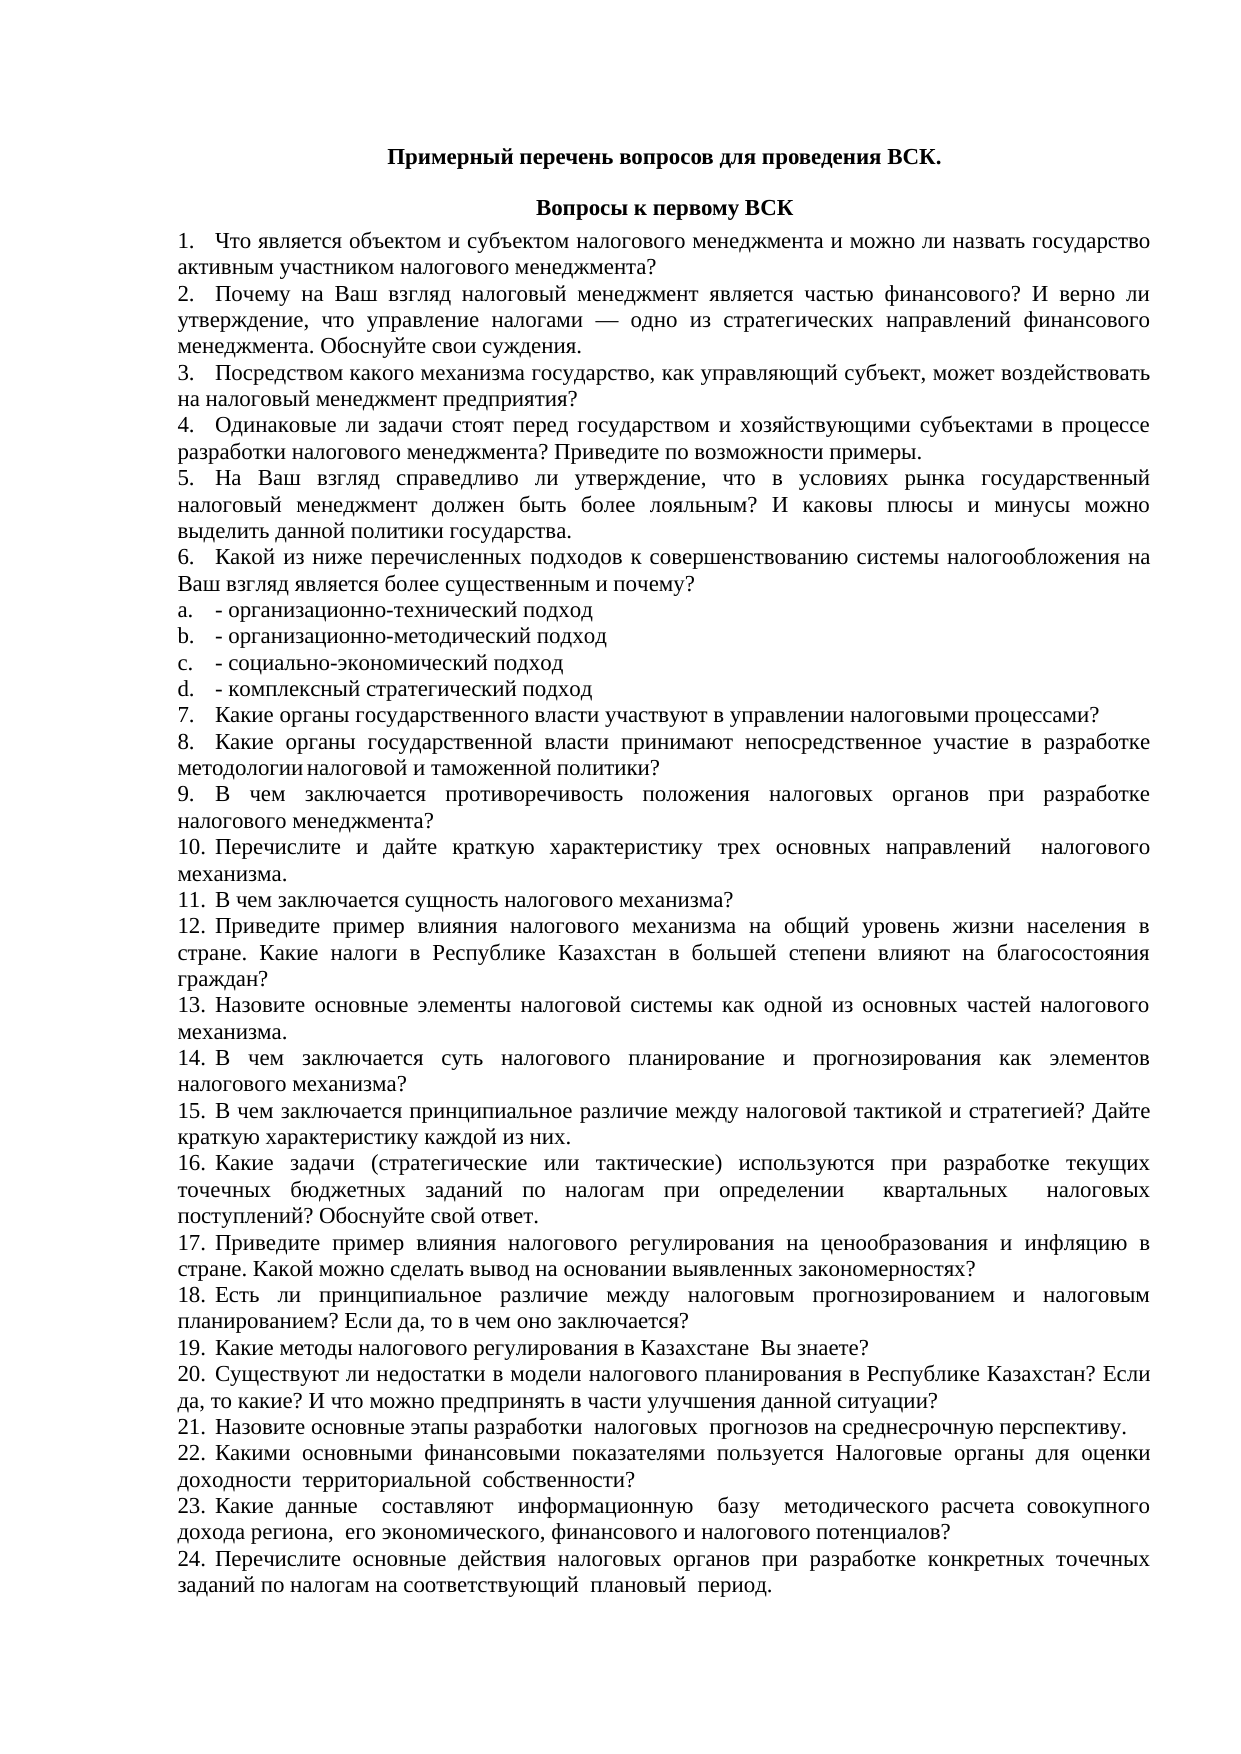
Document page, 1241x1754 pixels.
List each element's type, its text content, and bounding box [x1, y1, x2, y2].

list Почему на Ваш взгляд налоговый менеджмент является частью финансового? И верно ли утверждение, что управление налогами — одно из стратегических направлений финансового менеджмента. Обоснуйте свои суждения. [177, 280, 1152, 359]
list Какие задачи (стратегические или тактические) используются при разработке текущих точечных бюджетных заданий по налогам при определении квартальных налоговых поступлений? Обоснуйте свой ответ. [177, 1149, 1152, 1228]
list - организационно-методический подход [177, 622, 1152, 649]
list Что является объектом и субъектом налогового менеджмента и можно ли назвать государство активным участником налогового менеджмента? [177, 227, 1152, 280]
list Приведите пример влияния налогового механизма на общий уровень жизни населения в стране. Какие налоги в Республике Казахстан в большей степени влияют на благосостояния граждан? [177, 912, 1152, 991]
subtitle Вопросы к первому ВСК [177, 194, 1152, 221]
list Назовите основные этапы разработки налоговых прогнозов на среднесрочную перспективу. [177, 1413, 1152, 1439]
list В чем заключается суть налогового планирование и прогнозирования как элементов налогового механизма? [177, 1044, 1152, 1097]
list - социально-экономический подход [177, 649, 1152, 675]
list Какой из ниже перечисленных подходов к совершенствованию системы налогообложения на Ваш взгляд является более существенным и почему? [177, 543, 1152, 596]
list Приведите пример влияния налогового регулирования на ценообразования и инфляцию в стране. Какой можно сделать вывод на основании выявленных закономерностях? [177, 1228, 1152, 1281]
list Перечислите и дайте краткую характеристику трех основных направлений налогового механизма. [177, 833, 1152, 886]
list Перечислите основные действия налоговых органов при разработке конкретных точечных заданий по налогам на соответствующий плановый период. [177, 1545, 1152, 1597]
list В чем заключается принципиальное различие между налоговой тактикой и стратегией? Дайте краткую характеристику каждой из них. [177, 1097, 1152, 1149]
list Одинаковые ли задачи стоят перед государством и хозяйствующими субъектами в процессе разработки налогового менеджмента? Приведите по возможности примеры. [177, 412, 1152, 464]
list Есть ли принципиальное различие между налоговым прогнозированием и налоговым планированием? Если да, то в чем оно заключается? [177, 1281, 1152, 1334]
list Какие данные составляют информационную базу методического расчета совокупного дохода региона, его экономического, финансового и налогового потенциалов? [177, 1492, 1152, 1545]
list В чем заключается противоречивость положения налоговых органов при разработке налогового менеджмента? [177, 781, 1152, 833]
list Назовите основные элементы налоговой системы как одной из основных частей налогового механизма. [177, 991, 1152, 1044]
list Какие методы налогового регулирования в Казахстане Вы знаете? [177, 1334, 1152, 1360]
list Посредством какого механизма государство, как управляющий субъект, может воздействовать на налоговый менеджмент предприятия? [177, 359, 1152, 412]
list - комплексный стратегический подход [177, 675, 1152, 701]
list Какими основными финансовыми показателями пользуется Налоговые органы для оценки доходности территориальной собственности? [177, 1439, 1152, 1492]
list - организационно-технический подход [177, 596, 1152, 622]
list Существуют ли недостатки в модели налогового планирования в Республике Казахстан? Если да, то какие? И что можно предпринять в части улучшения данной ситуации? [177, 1360, 1152, 1413]
list Какие органы государственного власти участвуют в управлении налоговыми процессами? [177, 701, 1152, 728]
list На Ваш взгляд справедливо ли утверждение, что в условиях рынка государственный налоговый менеджмент должен быть более лояльным? И каковы плюсы и минусы можно выделить данной политики государства. [177, 464, 1152, 543]
list Какие органы государственной власти принимают непосредственное участие в разработке методологии налоговой и таможенной политики? [177, 728, 1152, 781]
list В чем заключается сущность налогового механизма? [177, 886, 1152, 912]
subtitle Примерный перечень вопросов для проведения ВСК. [177, 143, 1152, 169]
